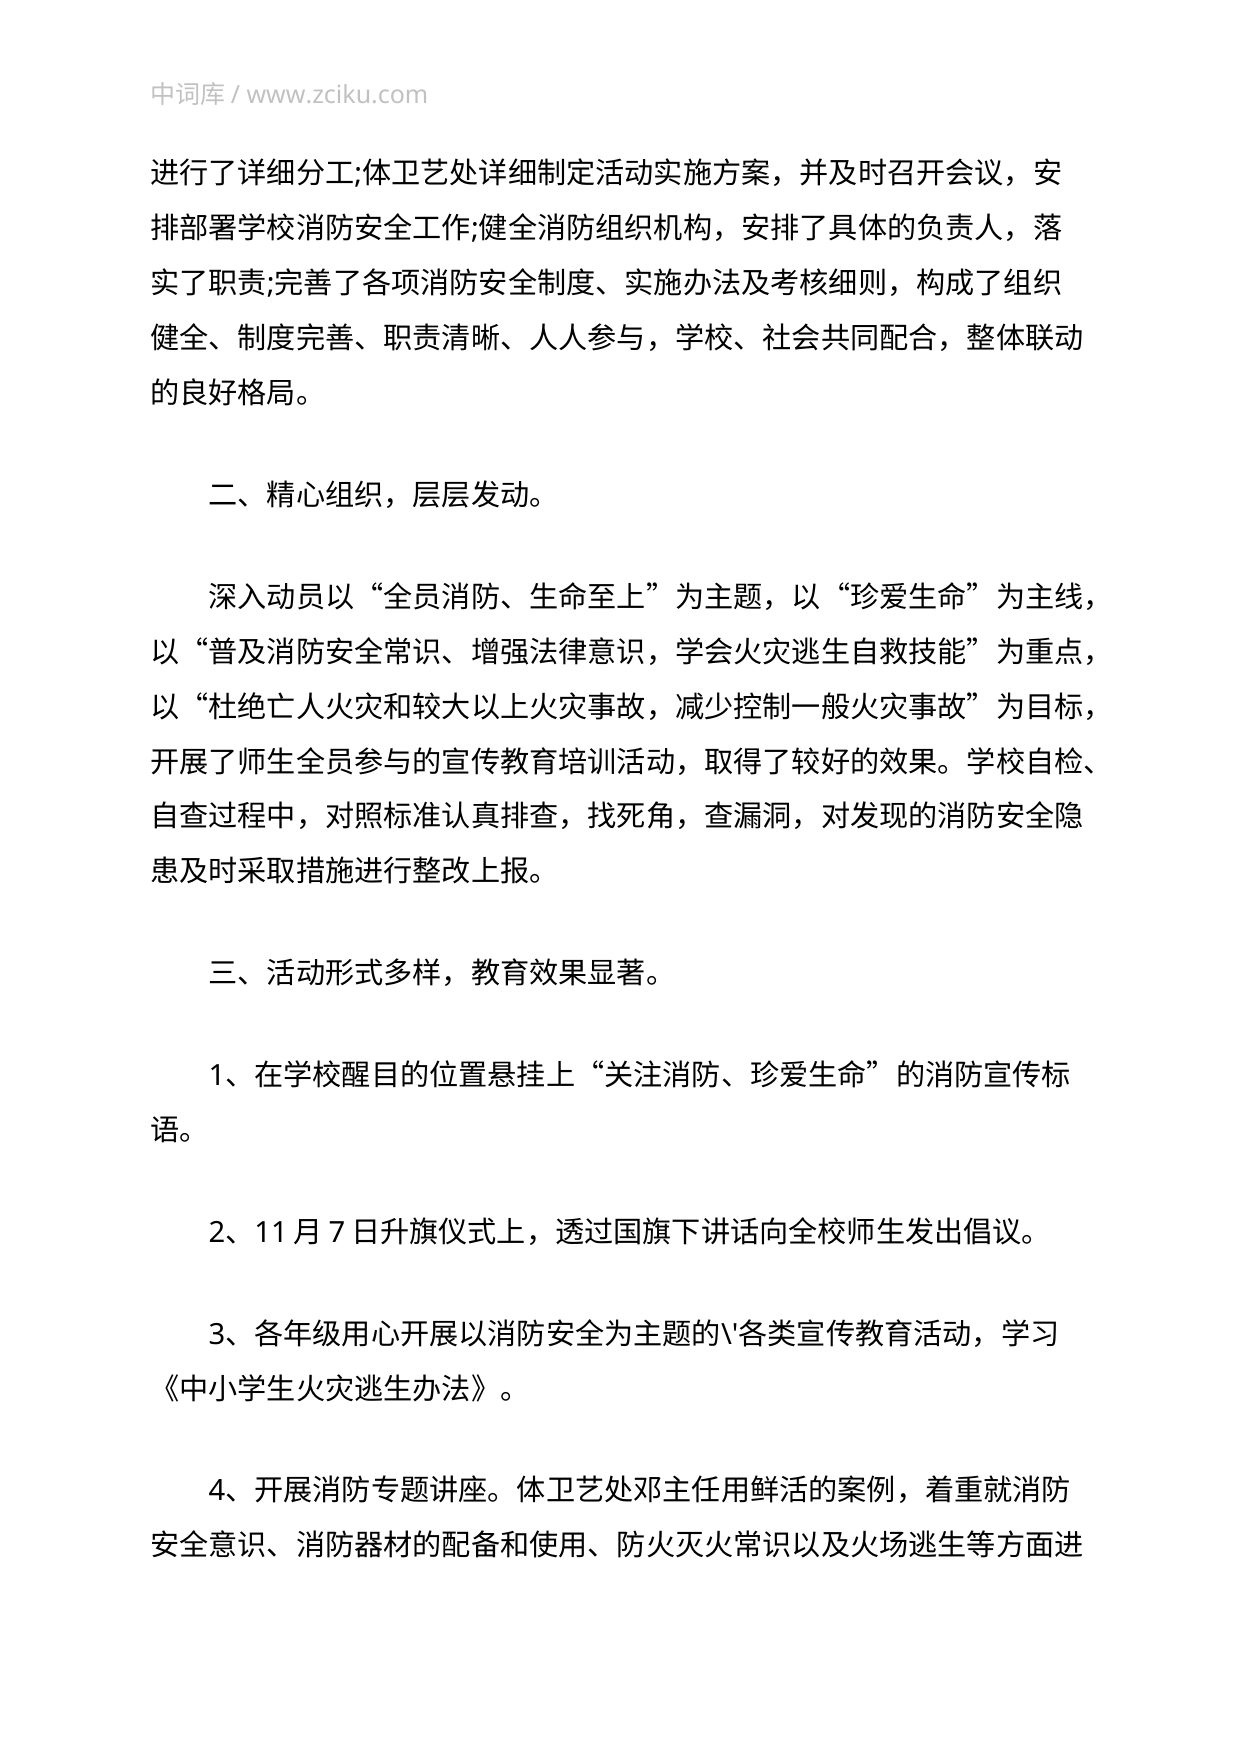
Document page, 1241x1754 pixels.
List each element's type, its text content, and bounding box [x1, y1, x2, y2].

text 深入动员以“全员消防、生命至上”为主题，以“珍爱生命”为主线，以“普及消防安全常识、增强法律意识，学会火灾逃生自救技能”为重点，以“杜绝亡人火灾和较大以上火灾事故，减少控制一般火灾事故”为目标，开展了师生全员参与的宣传教育培训活动，取得了较好的效果。学校自检、自查过程中，对照标准认真排查，找死角，查漏洞，对发现的消防安全隐患及时采取措施进行整改上报。 [150, 573, 1090, 890]
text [150, 1467, 1090, 1564]
text 二、精心组织，层层发动。 [150, 472, 1090, 514]
text 3、各年级用心开展以消防安全为主题的\'各类宣传教育活动，学习《中小学生火灾逃生办法》。 [150, 1310, 1090, 1407]
text 2、11月7日升旗仪式上，透过国旗下讲话向全校师生发出倡议。 [150, 1208, 1090, 1251]
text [150, 150, 1090, 412]
text 1、在学校醒目的位置悬挂上“关注消防、珍爱生命”的消防宣传标语。 [150, 1051, 1090, 1149]
text 三、活动形式多样，教育效果显著。 [150, 950, 1090, 992]
